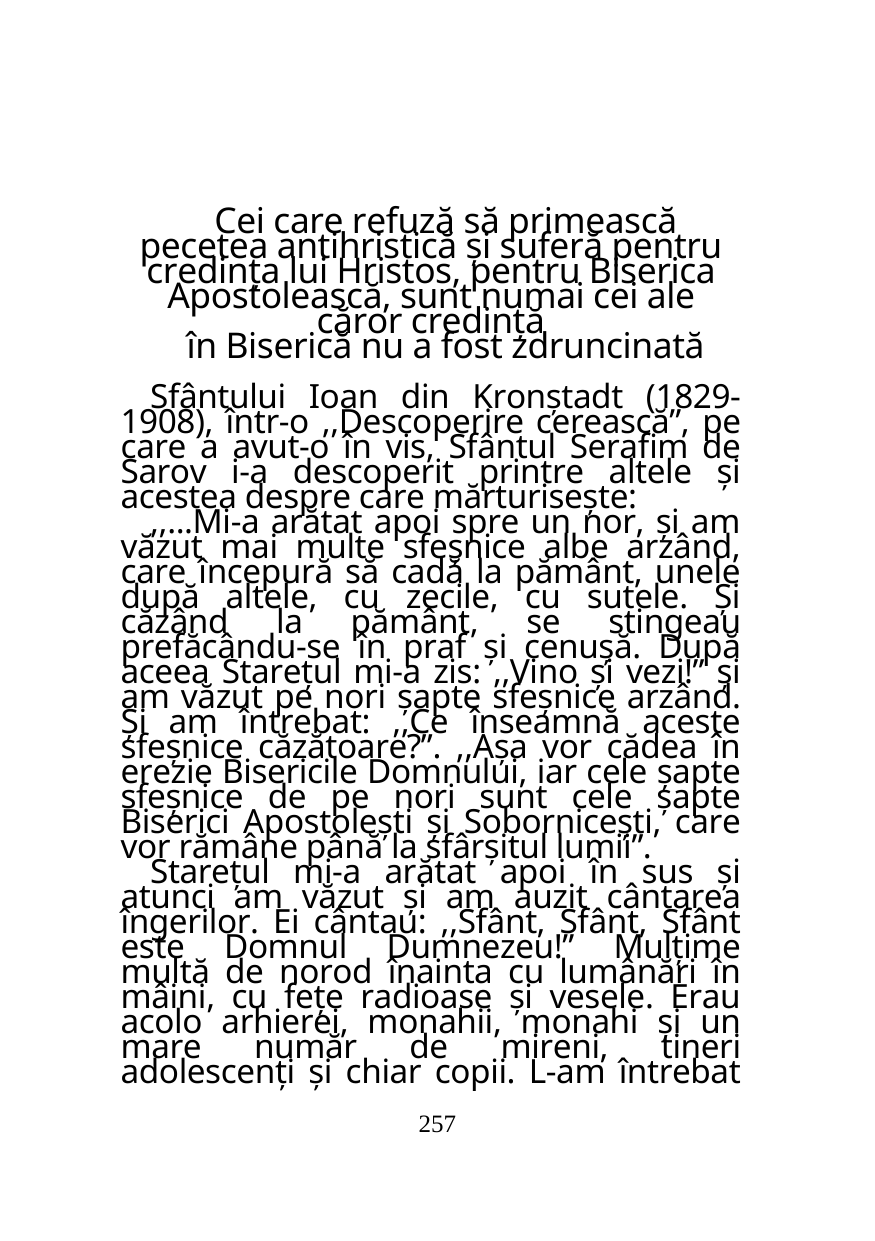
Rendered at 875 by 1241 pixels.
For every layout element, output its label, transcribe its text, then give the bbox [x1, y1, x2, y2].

text ,,...Mi-a arătat apoi spre un nor, și am văzut mai multe sfeșnice albe arzând, care începură să cadă la pământ, unele după altele, cu zecile, cu sutele. Și căzând la pământ, se stingeau prefăcându-se în praf și cenușă. După aceea Starețul mi-a zis: ,,Vino și vezi!” și am văzut pe nori șapte sfeșnice arzând. Și am întrebat: ,,Ce înseamnă aceste sfeșnice căzătoare?”. ,,Așa vor cădea în erezie Bisericile Domnului, iar cele șapte sfeșnice de pe nori sunt cele șapte Biserici Apostolești și Sobornicești, care vor rămâne până la sfârșitul lumii”. [120, 514, 741, 864]
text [120, 864, 741, 1089]
text în Biserică nu a fost zdruncinată [120, 339, 741, 364]
text Cei care refuză să primească pecetea antihristică și suferă pentru credința lui Hristos, pentru Biserica Apostolească, sunt numai cei ale căror credință [120, 214, 741, 339]
text Sfântului Ioan din Kronștadt (1829-1908), într-o ,,Descoperire cerească”, pe care a avut-o în vis, Sfântul Serafim de Sarov i-a descoperit printre altele și acestea despre care mărturisește: [120, 389, 741, 514]
